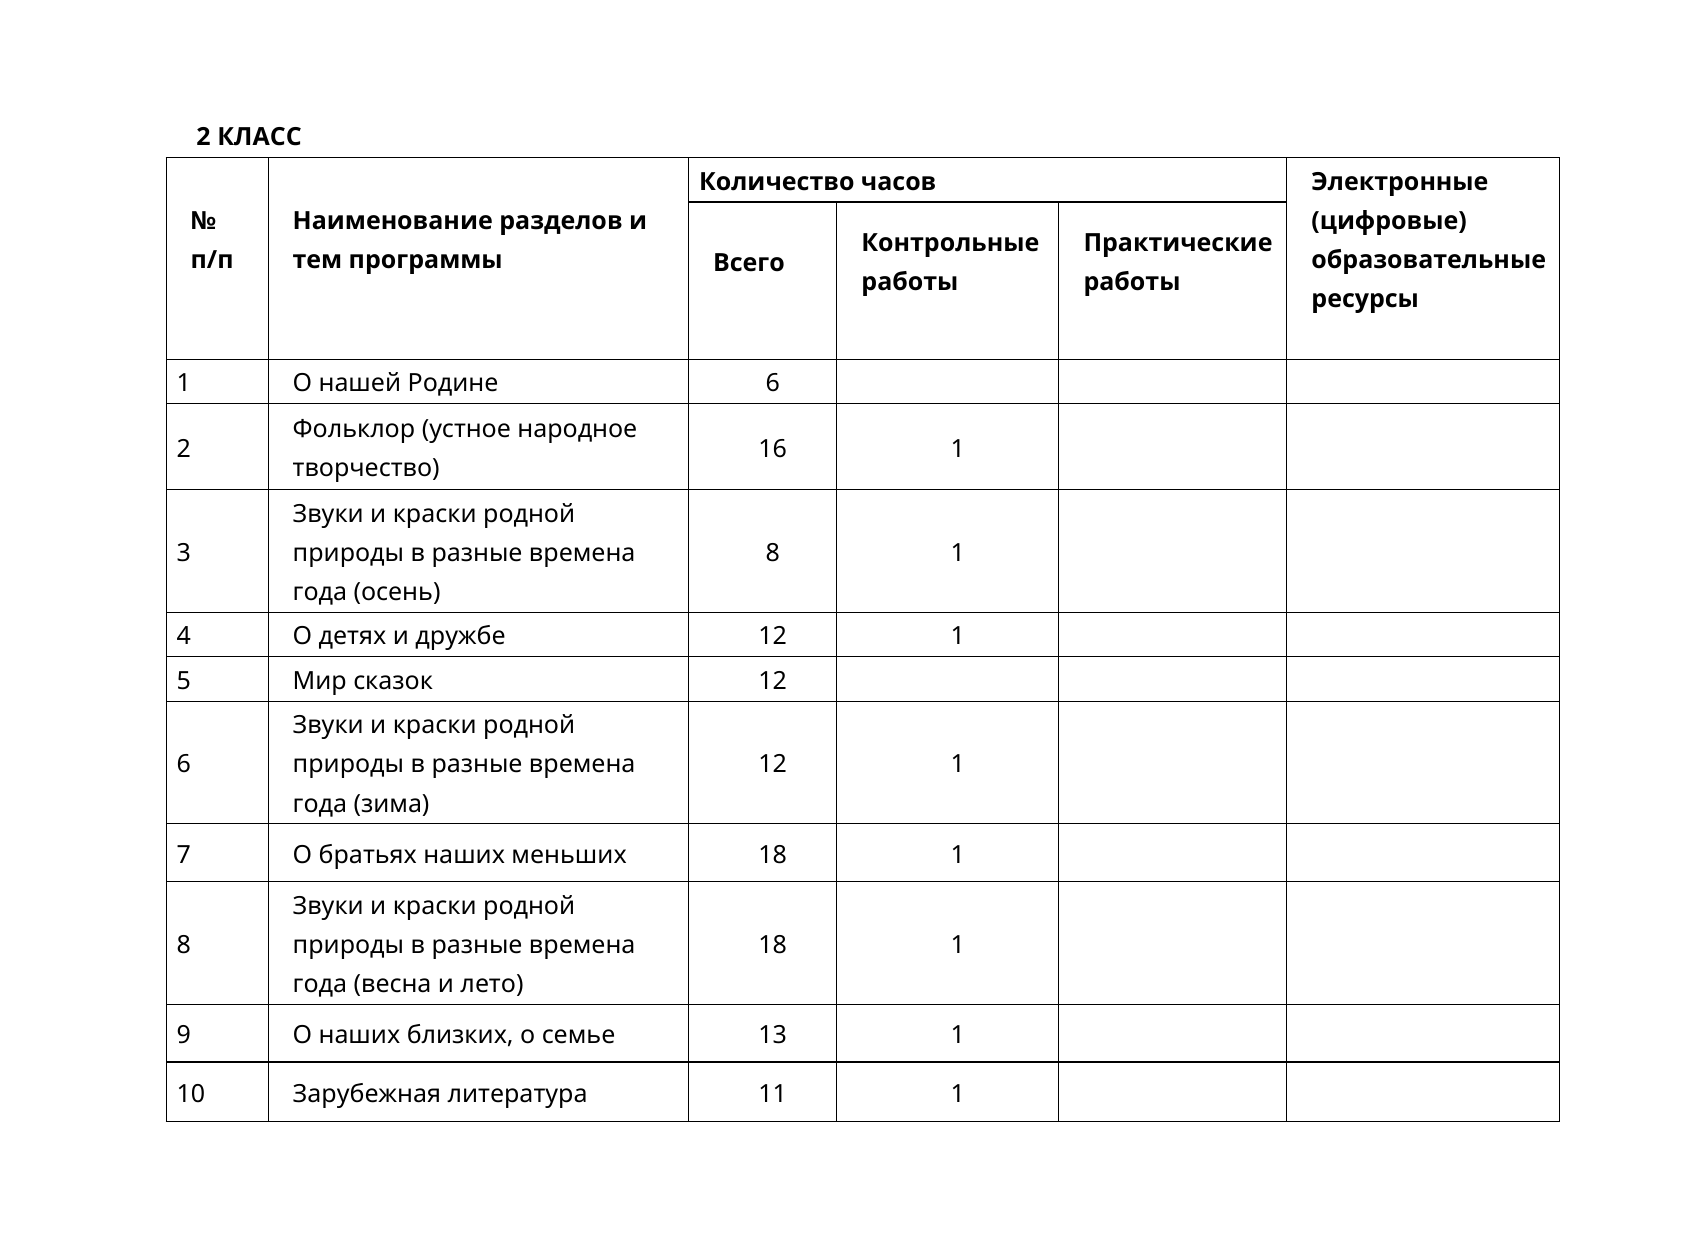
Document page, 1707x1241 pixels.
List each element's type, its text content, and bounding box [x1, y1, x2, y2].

table_header № п/п [167, 158, 268, 358]
table_cell 8 [689, 490, 836, 612]
table_cell 1 [837, 1063, 1058, 1121]
table_cell Звуки и краски родной природы в разные времена года (осень) [269, 490, 688, 612]
table_cell [1059, 702, 1286, 823]
table_cell [1287, 404, 1559, 489]
table_cell 5 [167, 657, 268, 701]
table_cell 1 [167, 360, 268, 403]
table_cell 12 [689, 657, 836, 701]
table_cell 1 [837, 404, 1058, 489]
table_header Электронные (цифровые) образовательные ресурсы [1287, 158, 1559, 358]
table_cell [1059, 1005, 1286, 1061]
table_cell 13 [689, 1005, 836, 1061]
table_cell [1287, 1005, 1559, 1061]
table_cell [1287, 360, 1559, 403]
table_cell 1 [837, 824, 1058, 881]
table_cell [1059, 613, 1286, 656]
table_cell Мир сказок [269, 657, 688, 701]
table_cell 4 [167, 613, 268, 656]
table_cell [1287, 882, 1559, 1003]
table_cell [1059, 657, 1286, 701]
table_cell 6 [167, 702, 268, 823]
table_cell О наших близких, о семье [269, 1005, 688, 1061]
table_cell Зарубежная литература [269, 1063, 688, 1121]
table_cell 1 [837, 882, 1058, 1003]
table_cell 18 [689, 882, 836, 1003]
table_cell [1287, 702, 1559, 823]
table_cell 8 [167, 882, 268, 1003]
table_cell [1287, 1063, 1559, 1121]
table_cell 11 [689, 1063, 836, 1121]
table_cell 12 [689, 613, 836, 656]
table_cell Звуки и краски родной природы в разные времена года (зима) [269, 702, 688, 823]
table_cell [1059, 404, 1286, 489]
text 2 КЛАСС [190, 118, 1618, 152]
table_cell [1287, 613, 1559, 656]
table_cell 1 [837, 1005, 1058, 1061]
table_cell 6 [689, 360, 836, 403]
table_cell [1059, 882, 1286, 1003]
table_header Наименование разделов и тем программы [269, 158, 688, 358]
table_cell [1059, 360, 1286, 403]
table_cell 1 [837, 702, 1058, 823]
table_cell 7 [167, 824, 268, 881]
table_cell О нашей Родине [269, 360, 688, 403]
table_cell Практические работы [1059, 203, 1286, 358]
table_cell 10 [167, 1063, 268, 1121]
table_cell [1059, 490, 1286, 612]
table_cell Звуки и краски родной природы в разные времена года (весна и лето) [269, 882, 688, 1003]
table_header Количество часов [689, 158, 1286, 201]
table_cell [1059, 1063, 1286, 1121]
table_cell [1059, 824, 1286, 881]
table_cell [1287, 490, 1559, 612]
table_cell Фольклор (устное народное творчество) [269, 404, 688, 489]
table_cell 2 [167, 404, 268, 489]
table_cell 16 [689, 404, 836, 489]
table_cell 18 [689, 824, 836, 881]
table_cell [837, 360, 1058, 403]
table_cell Контрольные работы [837, 203, 1058, 358]
table_cell [1287, 824, 1559, 881]
table_cell 9 [167, 1005, 268, 1061]
table_cell О детях и дружбе [269, 613, 688, 656]
table_cell О братьях наших меньших [269, 824, 688, 881]
table_cell [1287, 657, 1559, 701]
table_cell 1 [837, 613, 1058, 656]
table_cell 12 [689, 702, 836, 823]
table_cell Всего [689, 203, 836, 358]
table_cell 1 [837, 490, 1058, 612]
table_cell 3 [167, 490, 268, 612]
table_cell [837, 657, 1058, 701]
